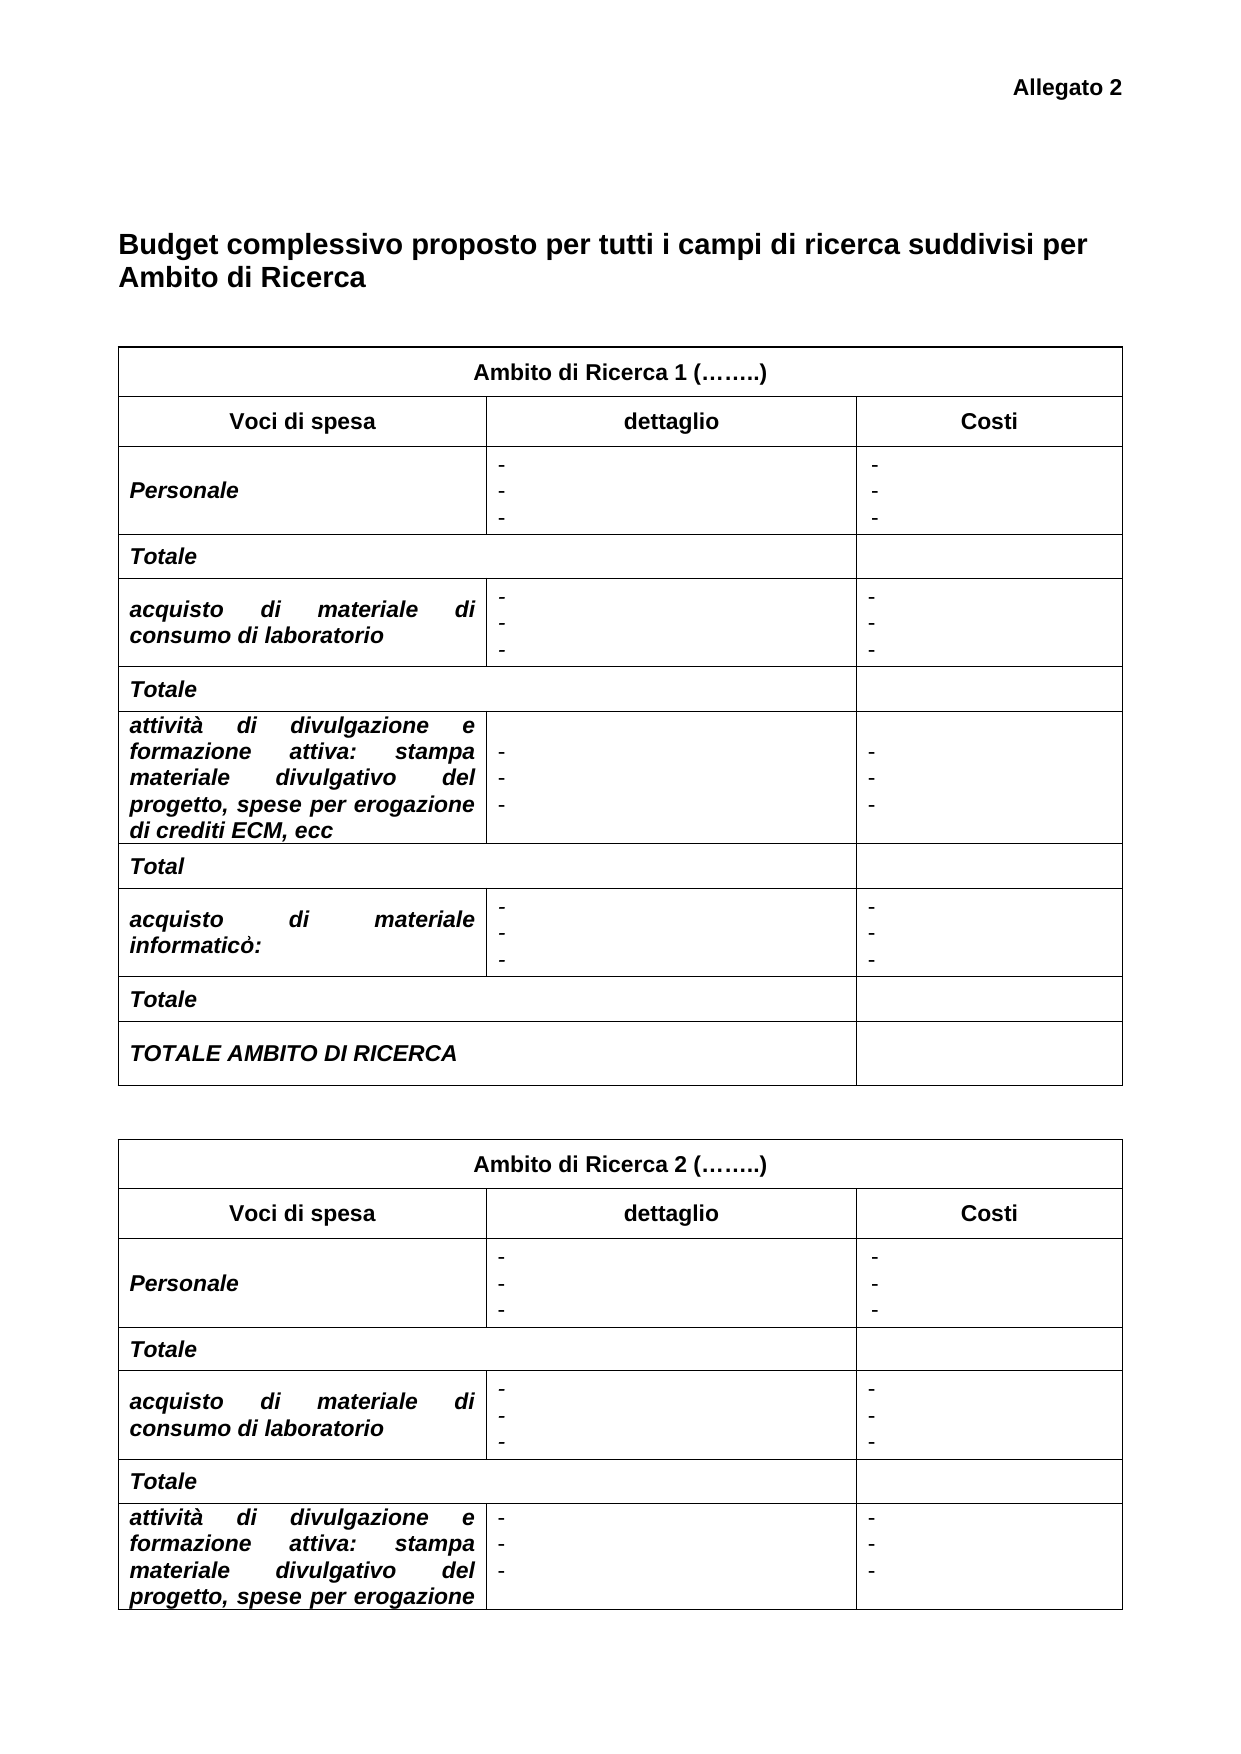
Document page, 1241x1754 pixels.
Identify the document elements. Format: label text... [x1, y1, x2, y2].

table_cell Totale [119, 977, 856, 1021]
table_cell - - - [857, 1504, 1122, 1609]
table_cell acquisto di materiale di consumo di laboratorio [119, 1371, 486, 1458]
table_cell attività di divulgazione e formazione attiva: stampa materiale divulgativo del progetto, spese per erogazione di crediti ECM, ecc [119, 712, 486, 843]
table_cell Totale [119, 1328, 856, 1370]
table_cell TOTALE AMBITO DI RICERCA [119, 1022, 856, 1085]
table_cell - - - [857, 889, 1122, 976]
table_cell Voci di spesa [119, 1189, 486, 1238]
table_header Ambito di Ricerca 2 (……..) [119, 1140, 1122, 1188]
table_cell Total [119, 844, 856, 888]
table_cell acquisto di materiale di consumo di laboratorio [119, 579, 486, 666]
text Budget complessivo proposto per tutti i campi di ricerca suddivisi per Ambito di Ricerca [118, 227, 1122, 294]
table_cell [857, 1328, 1122, 1370]
table_header Ambito di Ricerca 1 (……..) [119, 348, 1122, 396]
table_cell Totale [119, 535, 856, 578]
table_cell [857, 535, 1122, 578]
table_cell Totale [119, 1460, 856, 1503]
table_cell Voci di spesa [119, 397, 486, 446]
table_cell - - - [487, 1371, 856, 1458]
table_cell dettaglio [487, 1189, 856, 1238]
table_cell dettaglio [487, 397, 856, 446]
table_cell - - - [487, 712, 856, 843]
table_cell Totale [119, 667, 856, 711]
table_cell - - - [487, 447, 856, 534]
table_cell - - - [487, 1239, 856, 1327]
table_cell [857, 977, 1122, 1021]
table_cell - - - [857, 447, 1122, 534]
table_cell - - - [487, 889, 856, 976]
table_cell Personale [119, 447, 486, 534]
table_cell [857, 667, 1122, 711]
table_cell [857, 1022, 1122, 1085]
table_cell - - - [857, 579, 1122, 666]
table_cell Costi [857, 397, 1122, 446]
table_cell - - - [487, 579, 856, 666]
table_cell [857, 1460, 1122, 1503]
table_cell - - - [857, 712, 1122, 843]
table_cell Personale [119, 1239, 486, 1327]
table_cell [857, 844, 1122, 888]
table_cell acquisto di materiale informatico͗: [119, 889, 486, 976]
table_cell - - - [857, 1239, 1122, 1327]
table_cell Costi [857, 1189, 1122, 1238]
table_cell - - - [857, 1371, 1122, 1458]
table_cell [119, 1504, 486, 1609]
table_cell - - - [487, 1504, 856, 1609]
